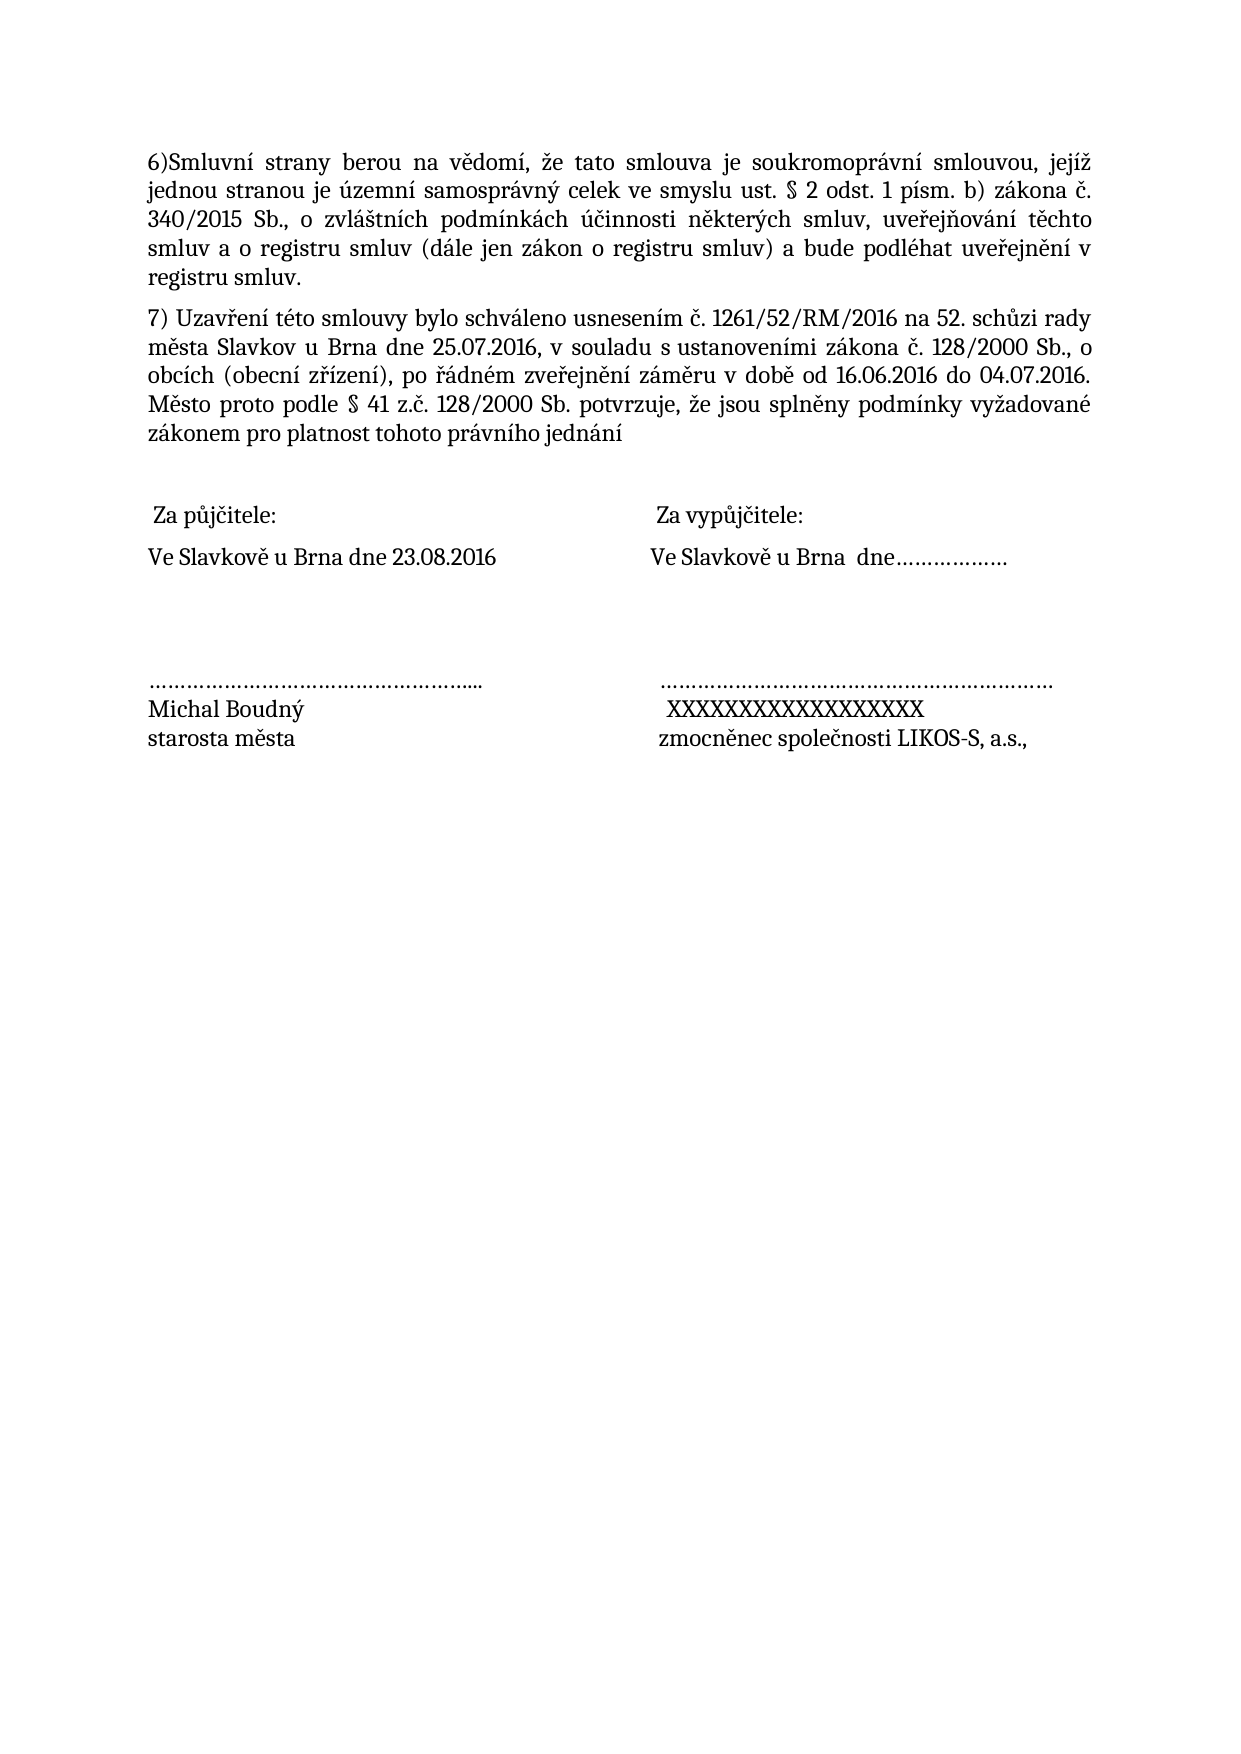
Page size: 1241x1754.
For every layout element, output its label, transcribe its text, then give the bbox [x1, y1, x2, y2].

text Za půjčitele: Za vypůjčitele: [148, 501, 1093, 530]
text 7) Uzavření této smlouvy bylo schváleno usnesením č. 1261/52/RM/2016 na 52. schůzi rady města Slavkov u Brna dne 25.07.2016, v souladu s ustanoveními zákona č. 128/2000 Sb., o obcích (obecní zřízení), po řádném zveřejnění záměru v době od 16.06.2016 do 04.07.2016. Město proto podle § 41 z.č. 128/2000 Sb. potvrzuje, že jsou splněny podmínky vyžadované zákonem pro platnost tohoto právního jednání [148, 304, 1093, 448]
text Michal Boudný XXXXXXXXXXXXXXXXXX [148, 695, 1093, 724]
text 6)Smluvní strany berou na vědomí, že tato smlouva je soukromoprávní smlouvou, jejíž jednou stranou je územní samosprávný celek ve smyslu ust. § 2 odst. 1 písm. b) zákona č. 340/2015 Sb., o zvláštních podmínkách účinnosti některých smluv, uveřejňování těchto smluv a o registru smluv (dále jen zákon o registru smluv) a bude podléhat uveřejnění v registru smluv. [148, 148, 1093, 291]
text ……………………………………………... ……………………………………………………… [148, 666, 1093, 695]
text starosta města zmocněnec společnosti LIKOS-S, a.s., [148, 724, 1093, 753]
text Ve Slavkově u Brna dne 23.08.2016 Ve Slavkově u Brna dne……………… [148, 543, 1093, 571]
